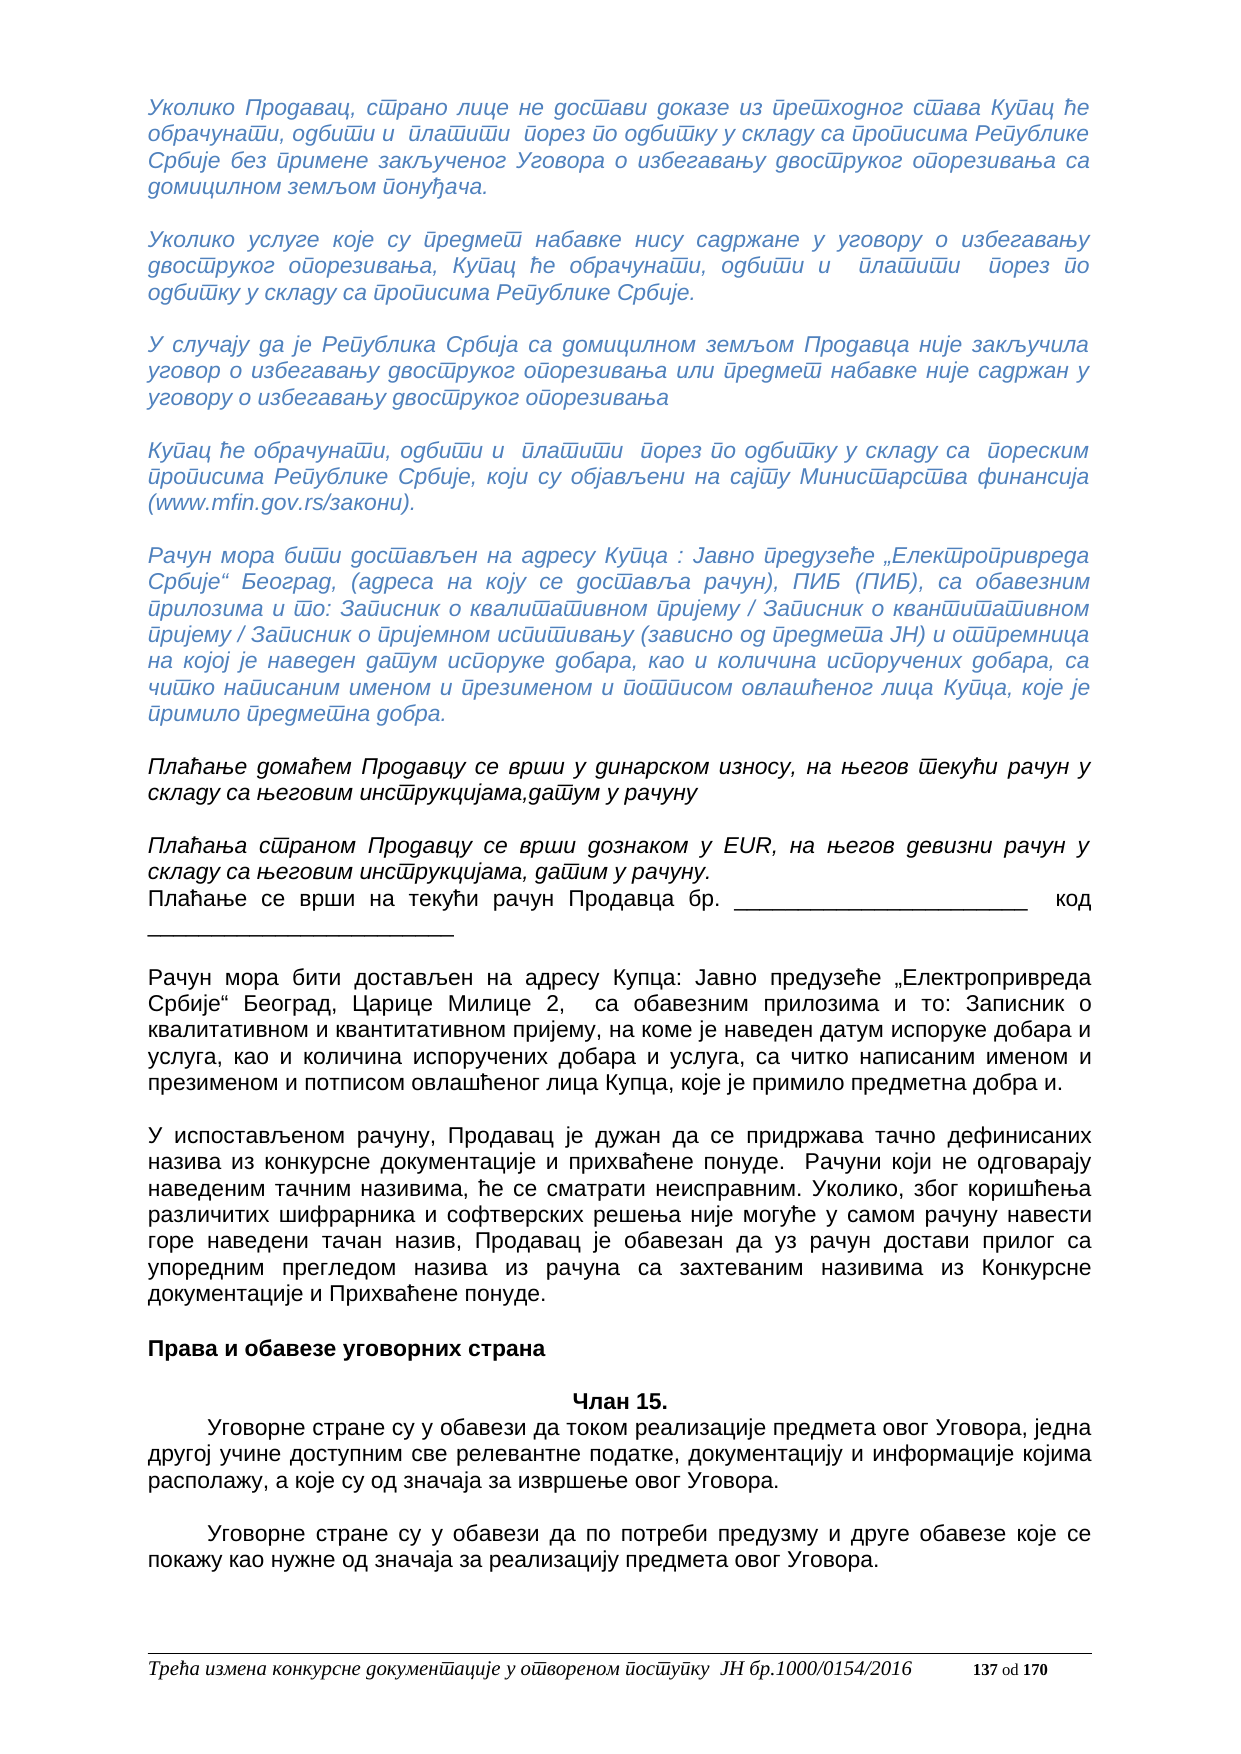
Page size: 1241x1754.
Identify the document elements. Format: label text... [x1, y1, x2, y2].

text Рачун мора бити достављен на адресу Купца: Јавно предузеће „Електропривреда Србије“ Београд, Царице Милице 2, са обавезним прилозима и то: Записник о квалитативном и квантитативном пријему, на коме је наведен датум испоруке добара и услуга, као и количина испоручених добара и услуга, са читко написаним именом и презименом и потписом овлашћеног лица Купца, које је примило предметна добра и. [148, 964, 1092, 1095]
text Плаћање се врши на текући рачун Продавца бр. _______________________ код ________________________ [148, 884, 1092, 937]
text Уговорне стране су у обавези да по потреби предузму и друге обавезе које се покажу као нужне од значаја за реализацију предмета овог Уговора. [148, 1519, 1092, 1572]
text У случају да је Република Србија са домицилном земљом Продавца није закључила уговор о избегавању двоструког опорезивања или предмет набавке није садржан у уговору о избегавању двоструког опорезивања [148, 331, 1092, 410]
text Права и обавезе уговорних страна [148, 1335, 1092, 1361]
text Уколико Продавац, страно лице не достави доказе из претходног става Купац ће обрачунати, одбити и платити порез по одбитку у складу са прописима Републике Србије без примене закљученог Уговора о избегавању двоструког опорезивања са домицилном земљом понуђача. [148, 94, 1092, 199]
text Плаћање домаћем Продавцу се врши у динарском износу, на његов текући рачун у складу са његовим инструкцијама,датум у рачуну [148, 753, 1092, 806]
text Рачун мора бити достављен на адресу Купца : Јавно предузеће „Електропривреда Србије“ Београд, (адреса на коју се доставља рачун), ПИБ (ПИБ), са обавезним прилозима и то: Записник о квалитативном пријему / Записник о квантитативном пријему / Записник о пријемном испитивању (зависно од предмета ЈН) и отпремница на којој је наведен датум испоруке добара, као и количина испоручених добара, са читко написаним именом и презименом и потписом овлашћеног лица Купца, које је примило предметна добра. [148, 542, 1092, 726]
text Плаћања страном Продавцу се врши дознаком у EUR, на његов девизни рачун у складу са његовим инструкцијама, датим у рачуну. [148, 832, 1092, 884]
text Уколико услуге које су предмет набавке нису садржане у уговору о избегавању двоструког опорезивања, Купац ће обрачунати, одбити и платити порез по одбитку у складу са прописима Републике Србије. [148, 226, 1092, 305]
text Члан 15. [148, 1388, 1092, 1414]
text Уговорне стране су у обавези да током реализације предмета овог Уговора, једна другој учине доступним све релевантне податке, документацију и информације којима располажу, а које су од значаја за извршење овог Уговора. [148, 1414, 1092, 1493]
text У испостављеном рачуну, Продавац је дужан да се придржава тачно дефинисаних назива из конкурсне документације и прихваћене понуде. Рачуни који не одговарају наведеним тачним називима, ће се сматрати неисправним. Уколико, због коришћења различитих шифрарника и софтверских решења није могуће у самом рачуну навести горе наведени тачан назив, Продавац је обавезан да уз рачун достави прилог са упоредним прегледом назива из рачуна са захтеваним називима из Конкурсне документације и Прихваћене понуде. [148, 1122, 1092, 1306]
text Купац ће обрачунати, одбити и платити порез по одбитку у складу са пореским прописима Републике Србије, који су објављени на сајту Министарства финансија (www.mfin.gov.rs/закони). [148, 437, 1092, 516]
